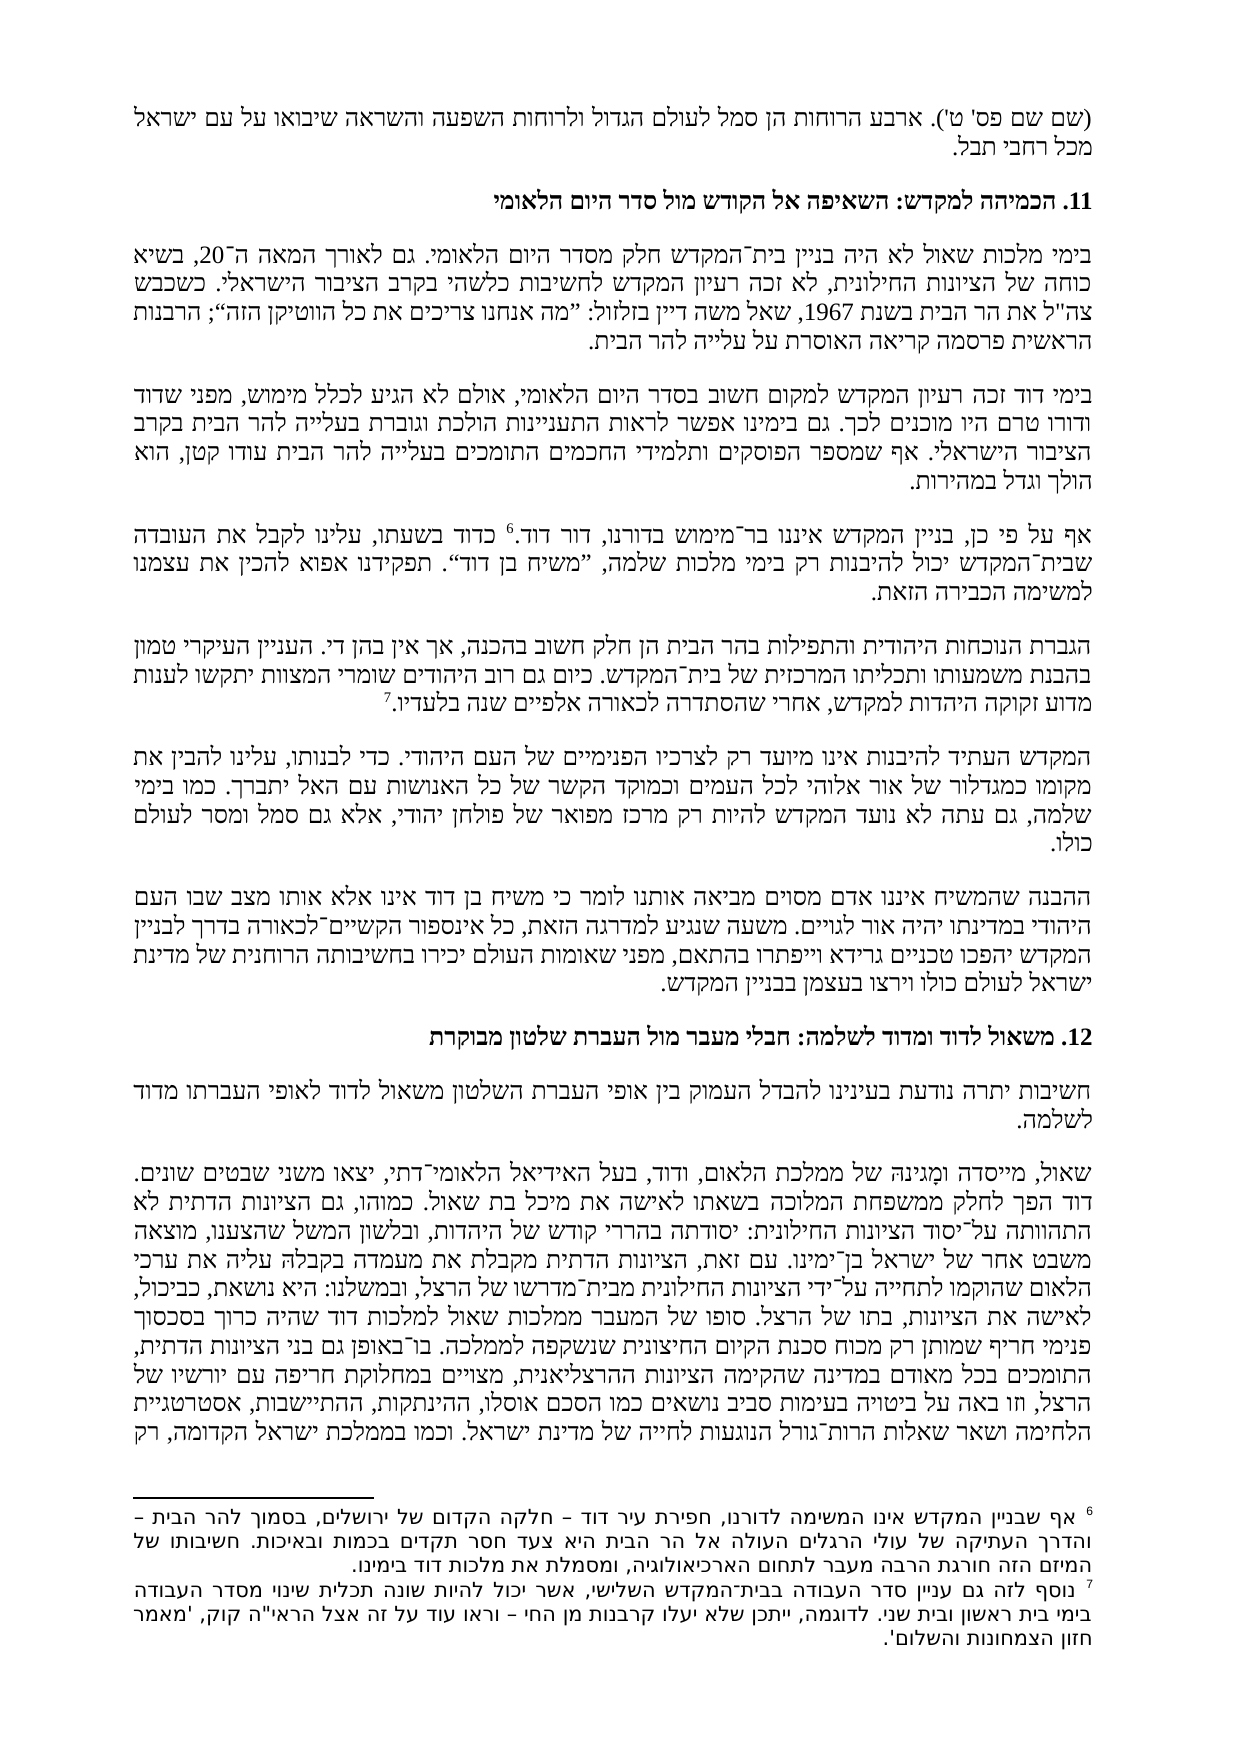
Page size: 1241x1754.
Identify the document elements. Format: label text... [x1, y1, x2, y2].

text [133, 103, 1093, 161]
subtitle 11. הכמיהה למקדש: השאיפה אל הקודש מול סדר היום הלאומי [133, 186, 1093, 215]
text בימי דוד זכה רעיון המקדש למקום חשוב בסדר היום הלאומי, אולם לא הגיע לכלל מימוש, מפני שדוד ודורו טרם היו מוכנים לכך. גם בימינו אפשר לראות התעניינות הולכת וגוברת בעלייה להר הבית בקרב הציבור הישראלי. אף שמספר הפוסקים ותלמידי החכמים התומכים בעלייה להר הבית עודו קטן, הוא הולך וגדל במהירות. [133, 380, 1093, 495]
text ההבנה שהמשיח איננו אדם מסוים מביאה אותנו לומר כי משיח בן דוד אינו אלא אותו מצב שבו העם היהודי במדינתו יהיה אור לגויים. משעה שנגיע למדרגה הזאת, כל אינספור הקשיים־לכאורה בדרך לבניין המקדש יהפכו טכניים גרידא וייפתרו בהתאם, מפני שאומות העולם יכירו בחשיבותה הרוחנית של מדינת ישראל לעולם כולו וירצו בעצמן בבניין המקדש. [133, 882, 1093, 997]
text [133, 1158, 1093, 1446]
text אף על פי כן, בניין המקדש איננו בר־מימוש בדורנו, דור דוד. כדוד בשעתו, עלינו לקבל את העובדה שבית־המקדש יכול להיבנות רק בימי מלכות שלמה, ˮמשיח בן דוד“. תפקידנו אפוא להכין את עצמנו למשימה הכבירה הזאת. [133, 520, 1093, 606]
text בימי מלכות שאול לא היה בניין בית־המקדש חלק מסדר היום הלאומי. גם לאורך המאה ה־20, בשיא כוחה של הציונות החילונית, לא זכה רעיון המקדש לחשיבות כלשהי בקרב הציבור הישראלי. כשכבש צה"ל את הר הבית בשנת 1967, שאל משה דיין בזלזול: ˮמה אנחנו צריכים את כל הווטיקן הזה“; הרבנות הראשית פרסמה קריאה האוסרת על עלייה להר הבית. [133, 240, 1093, 355]
subtitle 12. משאול לדוד ומדוד לשלמה: חבלי מעבר מול העברת שלטון מבוקרת [133, 1022, 1093, 1051]
text המקדש העתיד להיבנות אינו מיועד רק לצרכיו הפנימיים של העם היהודי. כדי לבנותו, עלינו להבין את מקומו כמגדלור של אור אלוהי לכל העמים וכמוקד הקשר של כל האנושות עם האל יתברך. כמו בימי שלמה, גם עתה לא נועד המקדש להיות רק מרכז מפואר של פולחן יהודי, אלא גם סמל ומסר לעולם כולו. [133, 742, 1093, 857]
text חשיבות יתרה נודעת בעינינו להבדל העמוק בין אופי העברת השלטון משאול לדוד לאופי העברתו מדוד לשלמה. [133, 1076, 1093, 1133]
text הגברת הנוכחות היהודית והתפילות בהר הבית הן חלק חשוב בהכנה, אך אין בהן די. העניין העיקרי טמון בהבנת משמעותו ותכליתו המרכזית של בית־המקדש. כיום גם רוב היהודים שומרי המצוות יתקשו לענות מדוע זקוקה היהדות למקדש, אחרי שהסתדרה לכאורה אלפיים שנה בלעדיו. [133, 631, 1093, 717]
